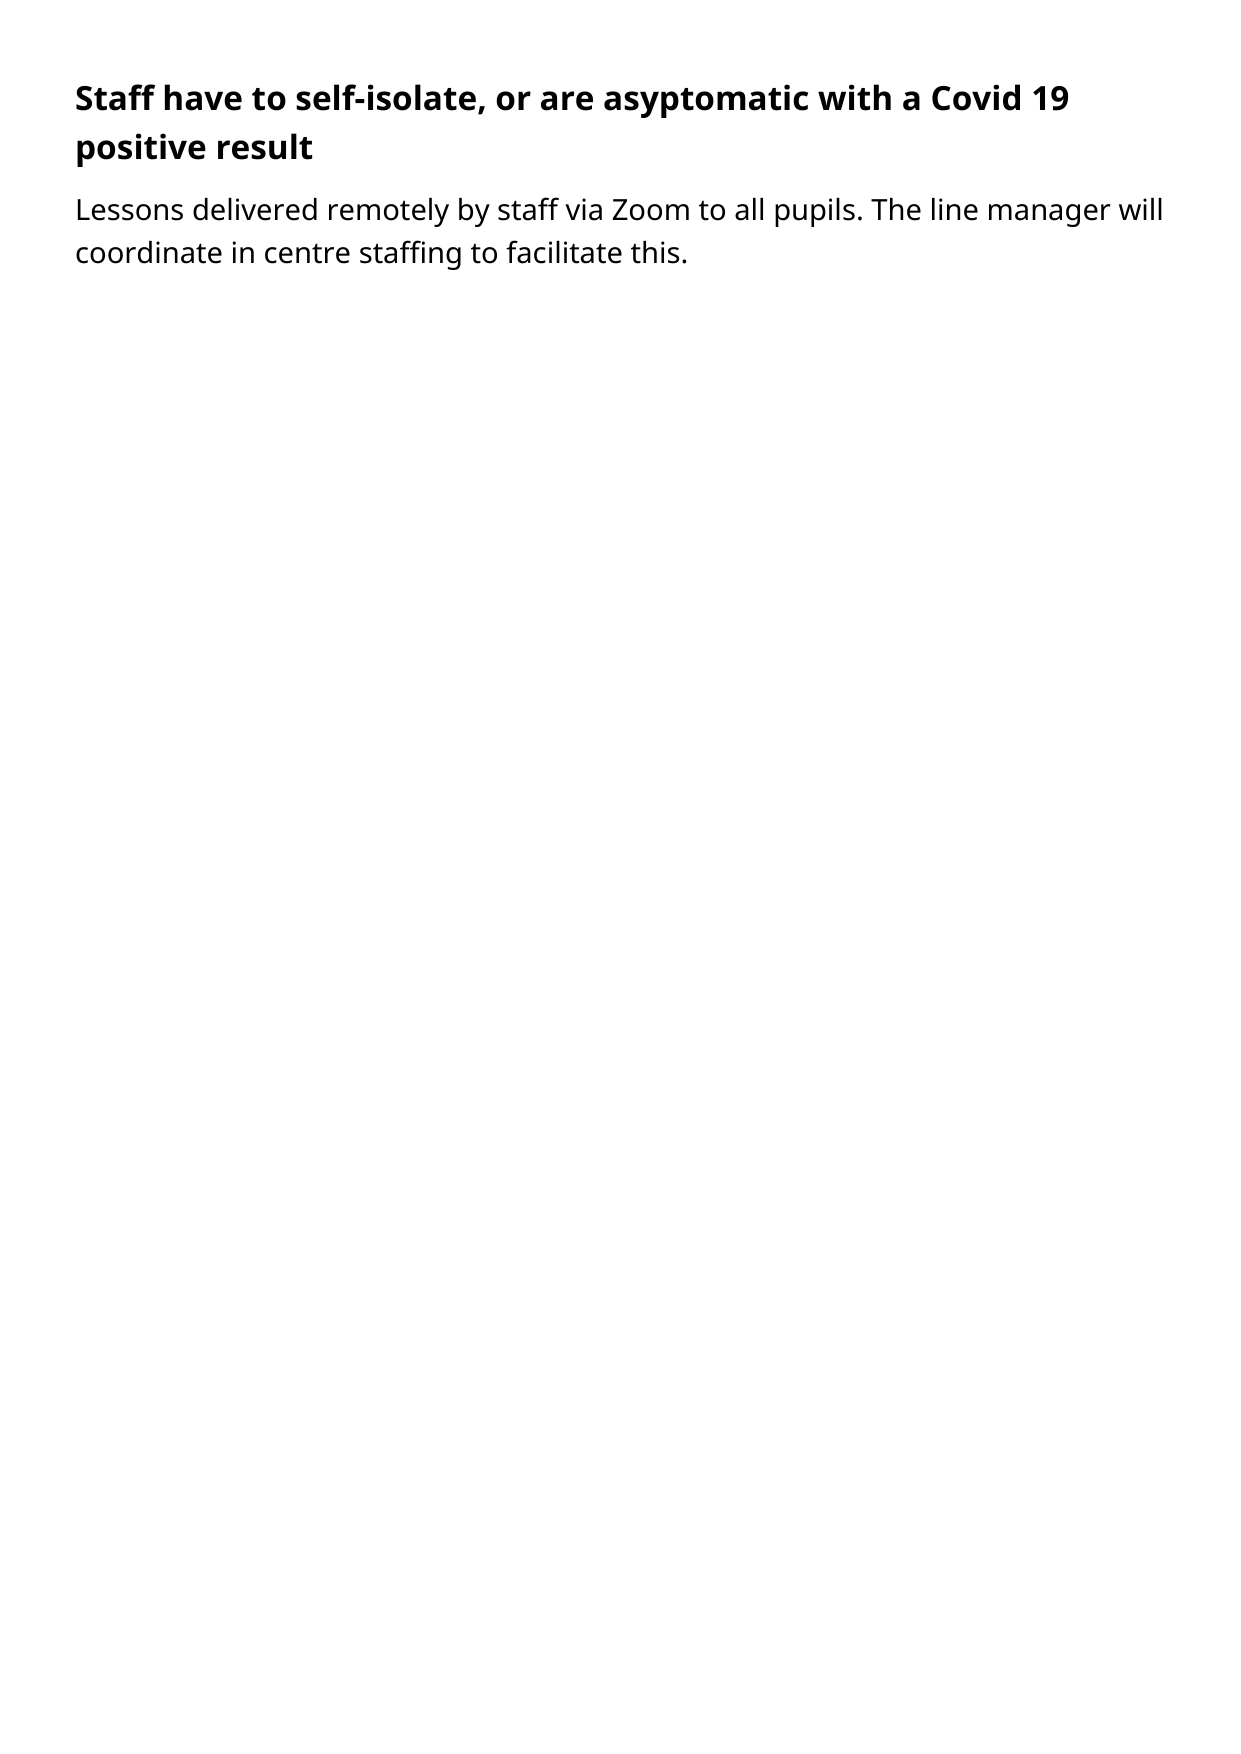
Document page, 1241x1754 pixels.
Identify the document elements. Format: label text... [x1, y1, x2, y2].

text Staff have to self-isolate, or are asyptomatic with a Covid 19 positive result [75, 75, 1165, 169]
text Lessons delivered remotely by staff via Zoom to all pupils. The line manager will coordinate in centre staffing to facilitate this. [75, 189, 1165, 272]
